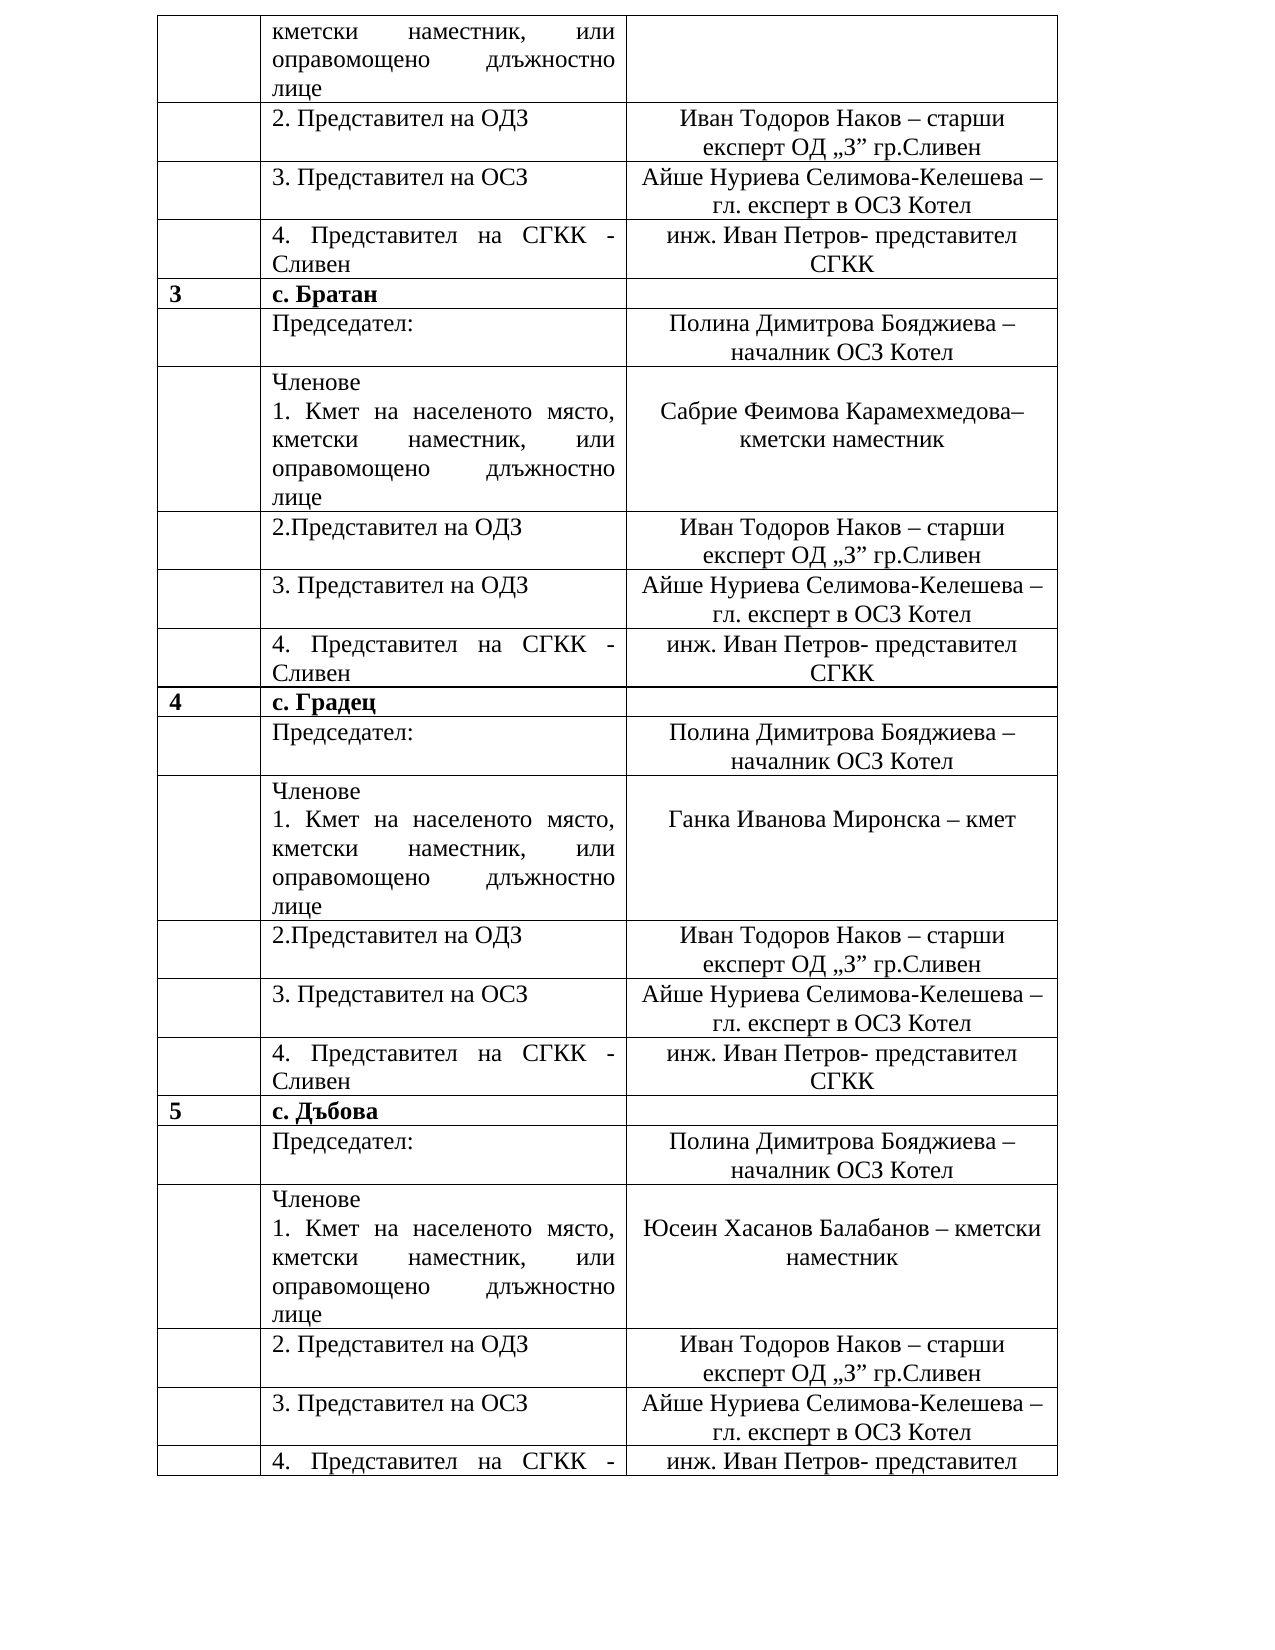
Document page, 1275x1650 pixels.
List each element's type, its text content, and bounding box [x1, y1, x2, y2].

table_cell с. Дъбова [261, 1096, 626, 1125]
table_cell [158, 629, 260, 686]
table_cell Председател: [261, 1126, 626, 1183]
table_cell [158, 103, 260, 161]
table_cell [158, 162, 260, 219]
table_cell 3. Представител на ОСЗ [261, 162, 626, 219]
table_cell [158, 1185, 260, 1328]
table_cell [158, 1329, 260, 1387]
table_cell 4. Представител на СГКК - Сливен [261, 1038, 626, 1095]
table_cell Членове 1. Кмет на населеното място, кметски наместник, или оправомощено длъжностно лице [261, 367, 626, 511]
table_cell инж. Иван Петров- представител СГКК [627, 629, 1057, 686]
table_cell Иван Тодоров Наков – старши експерт ОД „З” гр.Сливен [627, 921, 1057, 978]
table_cell Айше Нуриева Селимова-Келешева – гл. експерт в ОСЗ Котел [627, 979, 1057, 1037]
table_cell Айше Нуриева Селимова-Келешева – гл. експерт в ОСЗ Котел [627, 162, 1057, 219]
table_cell Полина Димитрова Бояджиева – началник ОСЗ Котел [627, 717, 1057, 775]
table_cell Иван Тодоров Наков – старши експерт ОД „З” гр.Сливен [627, 103, 1057, 161]
table_cell 5 [158, 1096, 260, 1125]
table_cell [627, 279, 1057, 307]
table_cell Юсеин Хасанов Балабанов – кметски наместник [627, 1185, 1057, 1328]
table_cell [158, 776, 260, 919]
table_cell 2. Представител на ОДЗ [261, 1329, 626, 1387]
table_cell [627, 688, 1057, 716]
table_cell [158, 921, 260, 978]
table_cell [158, 1446, 260, 1475]
table_cell 2. Представител на ОДЗ [261, 103, 626, 161]
table_cell [158, 1038, 260, 1095]
table_cell Айше Нуриева Селимова-Келешева – гл. експерт в ОСЗ Котел [627, 1388, 1057, 1445]
table_cell с. Градец [261, 688, 626, 716]
table_cell [627, 1096, 1057, 1125]
table_cell [158, 309, 260, 366]
table_cell Председател: [261, 309, 626, 366]
table_cell 3. Представител на ОДЗ [261, 570, 626, 628]
table_cell Полина Димитрова Бояджиева – началник ОСЗ Котел [627, 309, 1057, 366]
table_cell Председател: [261, 717, 626, 775]
table_cell 4. Представител на СГКК - Сливен [261, 629, 626, 686]
table_cell Членове 1. Кмет на населеното място, кметски наместник, или оправомощено длъжностно лице [261, 1185, 626, 1328]
table_cell Ганка Иванова Миронска – кмет [627, 776, 1057, 919]
table_cell инж. Иван Петров- представител СГКК [627, 220, 1057, 278]
table_cell 2.Представител на ОДЗ [261, 512, 626, 569]
table_cell Иван Тодоров Наков – старши експерт ОД „З” гр.Сливен [627, 1329, 1057, 1387]
table_cell 4 [158, 688, 260, 716]
table_cell Сабрие Феимова Карамехмедова– кметски наместник [627, 367, 1057, 511]
table_cell Членове 1. Кмет на населеното място, кметски наместник, или оправомощено длъжностно лице [261, 776, 626, 919]
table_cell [627, 1446, 1057, 1475]
table_cell [158, 979, 260, 1037]
table_cell с. Братан [261, 279, 626, 307]
table_cell [158, 717, 260, 775]
table_cell [158, 16, 260, 102]
table_cell [158, 1388, 260, 1445]
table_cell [261, 1446, 626, 1475]
table_cell Иван Тодоров Наков – старши експерт ОД „З” гр.Сливен [627, 512, 1057, 569]
table_cell Айше Нуриева Селимова-Келешева – гл. експерт в ОСЗ Котел [627, 570, 1057, 628]
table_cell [261, 16, 626, 102]
table_cell 3 [158, 279, 260, 307]
table_cell 3. Представител на ОСЗ [261, 1388, 626, 1445]
table_cell 4. Представител на СГКК - Сливен [261, 220, 626, 278]
table_cell 2.Представител на ОДЗ [261, 921, 626, 978]
table_cell [158, 512, 260, 569]
table_cell [158, 220, 260, 278]
table_cell Полина Димитрова Бояджиева – началник ОСЗ Котел [627, 1126, 1057, 1183]
table_cell [158, 1126, 260, 1183]
table_cell [158, 570, 260, 628]
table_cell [627, 16, 1057, 102]
table_cell инж. Иван Петров- представител СГКК [627, 1038, 1057, 1095]
table_cell 3. Представител на ОСЗ [261, 979, 626, 1037]
table_cell [158, 367, 260, 511]
